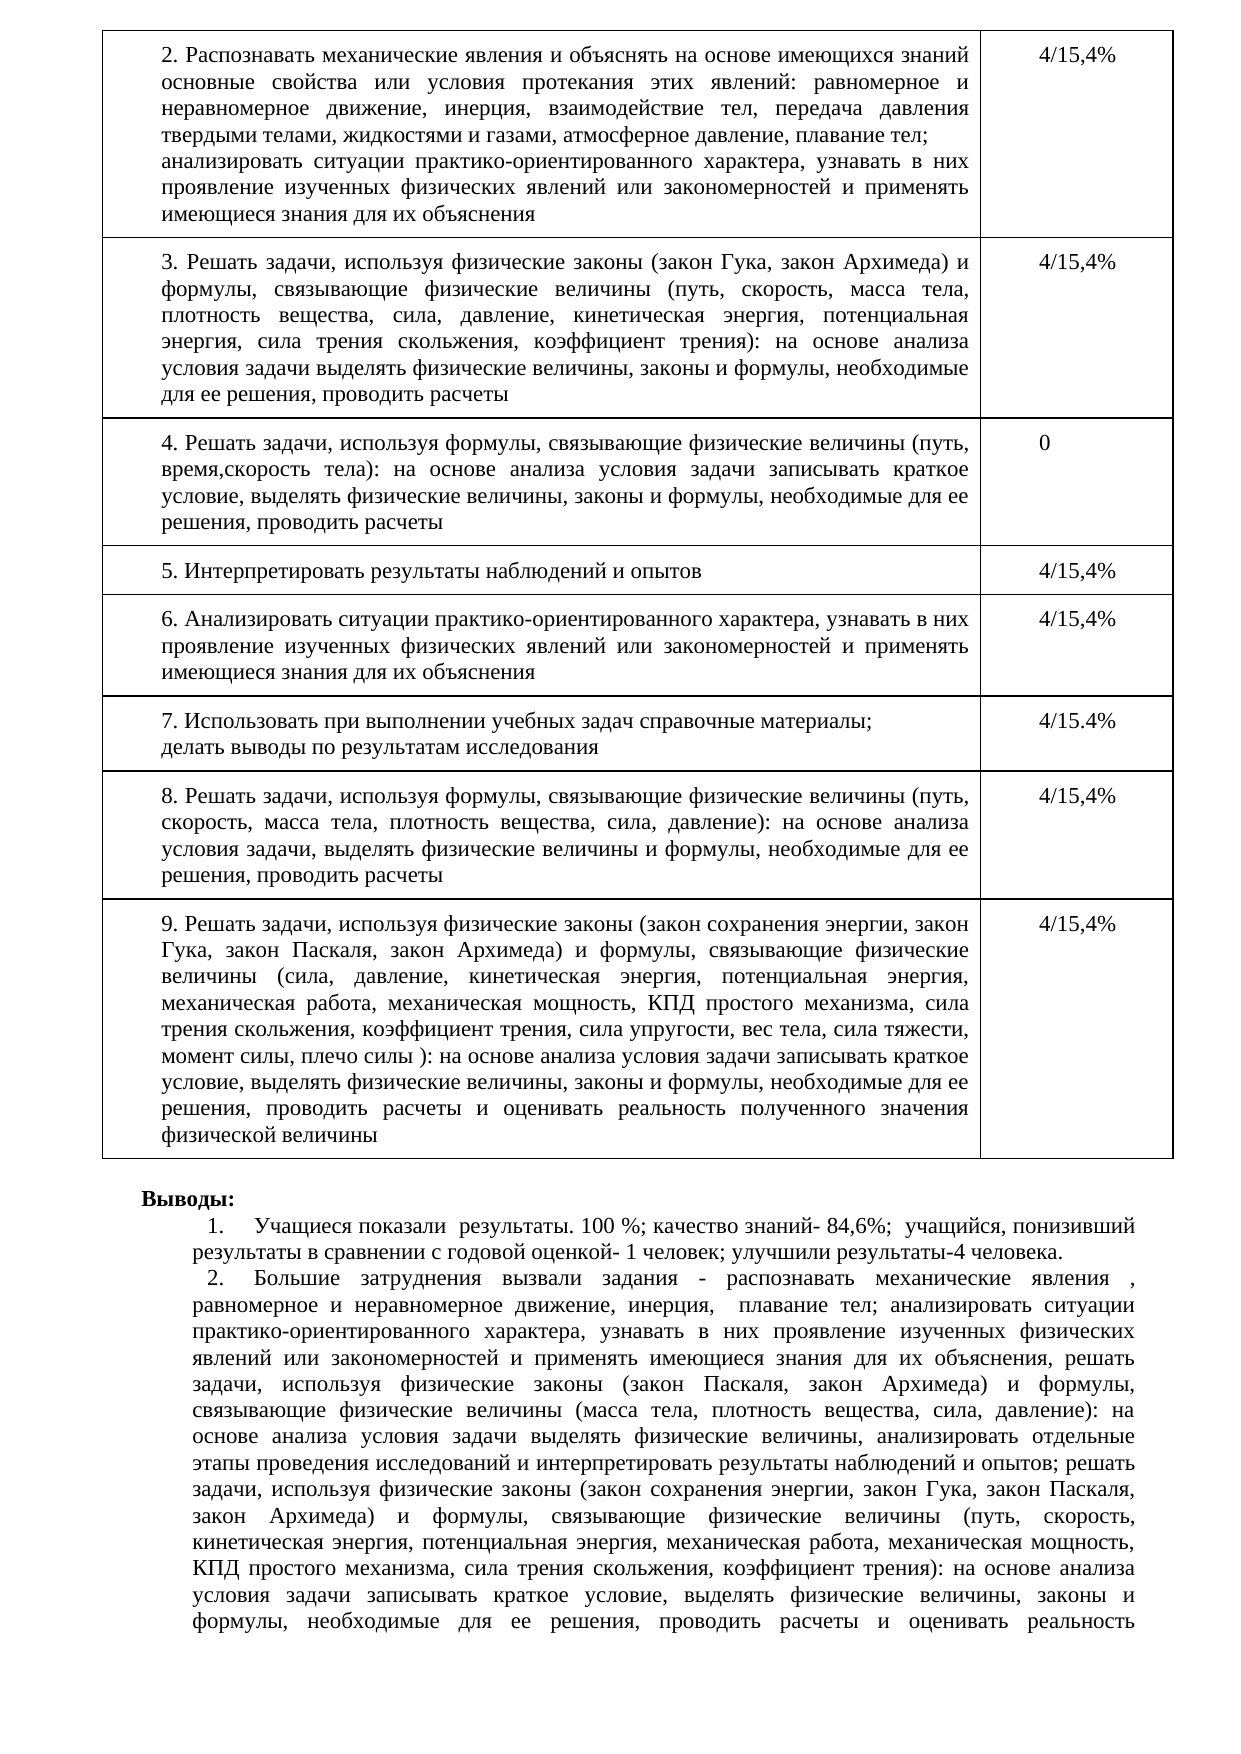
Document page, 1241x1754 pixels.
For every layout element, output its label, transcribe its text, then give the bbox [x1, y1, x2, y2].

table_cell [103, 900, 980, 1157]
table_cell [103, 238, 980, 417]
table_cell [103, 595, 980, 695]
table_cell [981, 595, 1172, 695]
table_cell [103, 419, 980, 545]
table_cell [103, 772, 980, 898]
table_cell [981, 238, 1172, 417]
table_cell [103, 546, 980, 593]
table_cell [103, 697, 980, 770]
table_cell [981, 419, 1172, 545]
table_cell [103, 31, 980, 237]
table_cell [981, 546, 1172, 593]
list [192, 1264, 1137, 1633]
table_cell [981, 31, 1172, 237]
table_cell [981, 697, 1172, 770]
list Учащиеся показали результаты. 100 %; качество знаний- 84,6%; учащийся, понизивший результаты в сравнении с годовой оценкой- 1 человек; улучшили результаты-4 человека. [192, 1212, 1137, 1264]
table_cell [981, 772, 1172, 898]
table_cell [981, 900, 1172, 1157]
text Выводы: [141, 1185, 1137, 1212]
